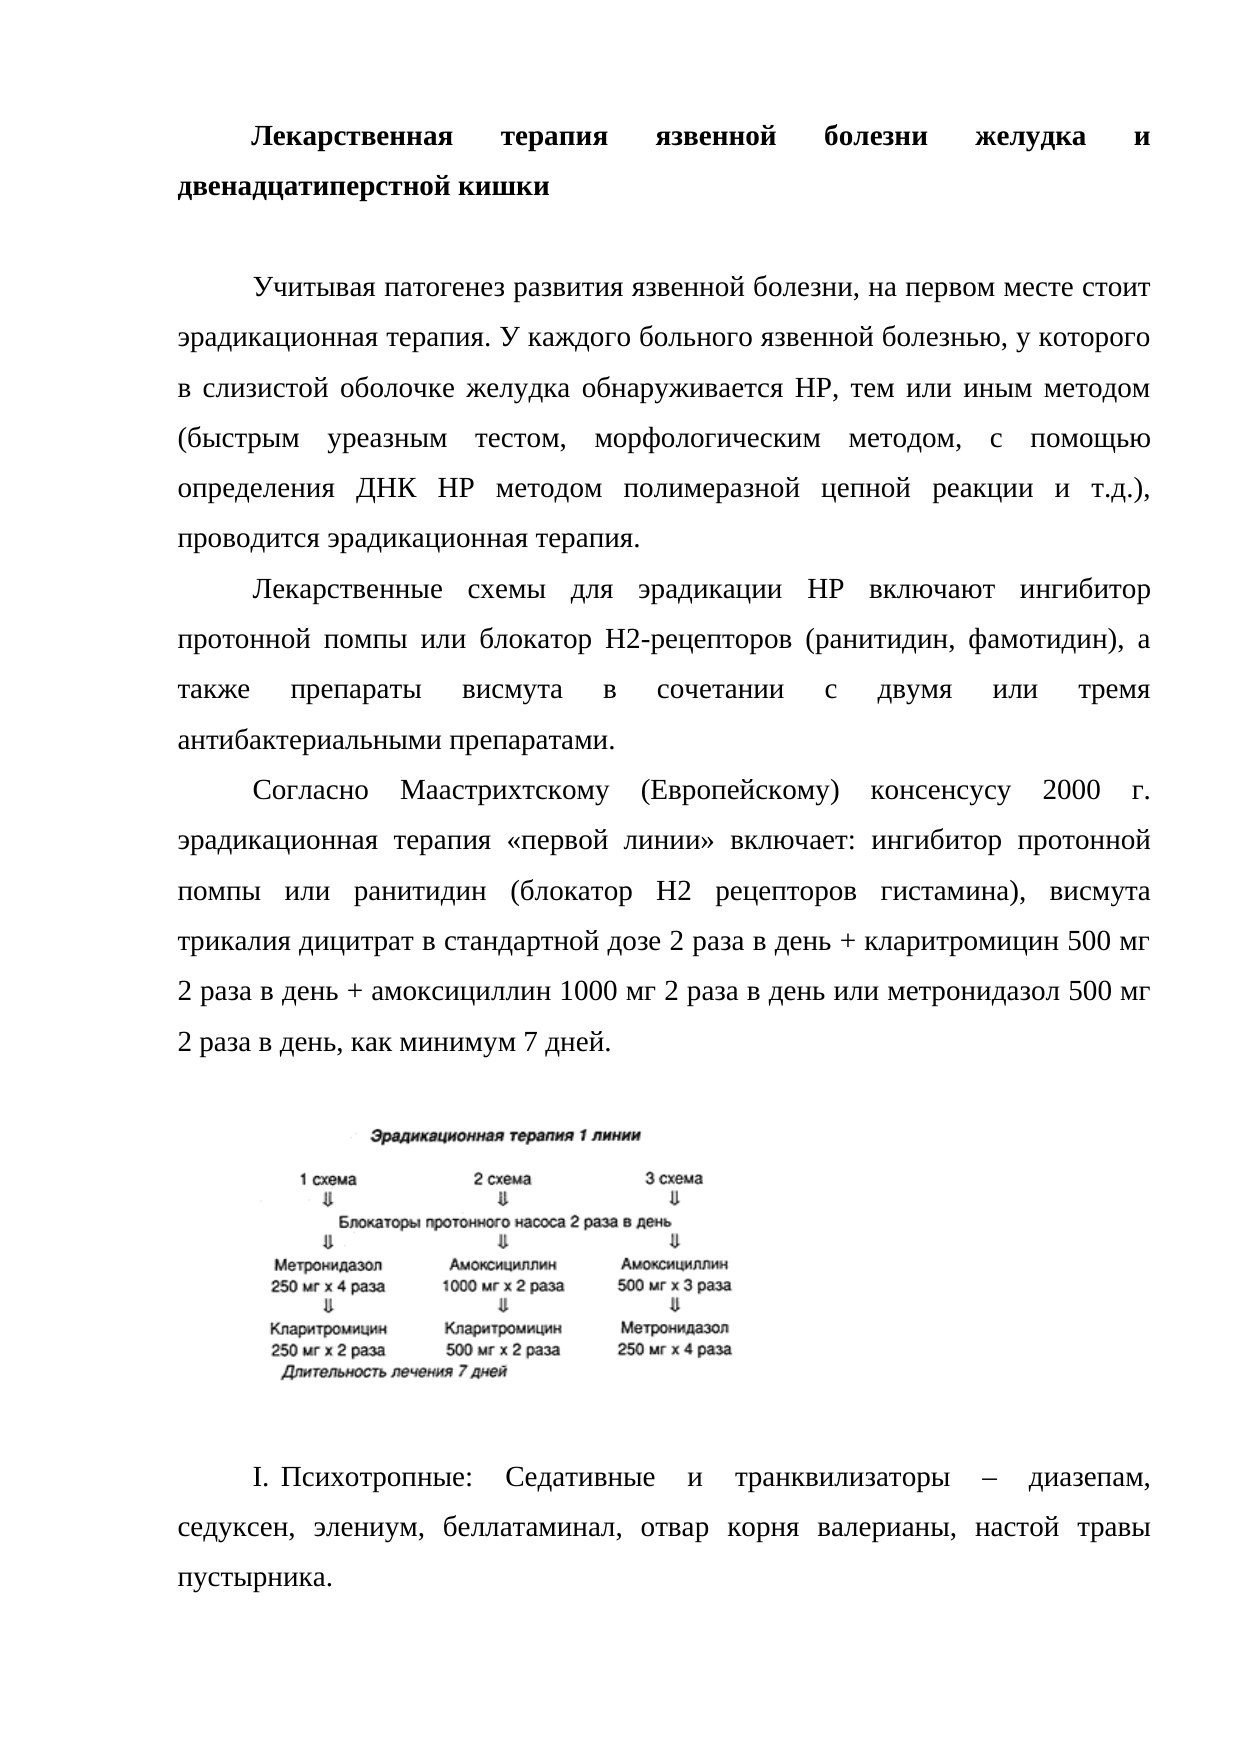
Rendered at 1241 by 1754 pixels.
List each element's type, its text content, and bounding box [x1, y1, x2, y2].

text Лекарственная терапия язвенной болезни желудка и двенадцатиперстной кишки [177, 118, 1152, 202]
picture [259, 1124, 737, 1392]
text Учитывая патогенез развития язвенной болезни, на первом месте стоит эрадикационная терапия. У каждого больного язвенной болезнью, у которого в слизистой оболочке желудка обнаруживается НР, тем или иным методом (быстрым уреазным тестом, морфологическим методом, с помощью определения ДНК НР методом полимеразной цепной реакции и т.д.), проводится эрадикационная терапия. [177, 269, 1152, 554]
text Согласно Маастрихтскому (Европейскому) консенсусу . эрадикационная терапия «первой линии» включает: ингибитор протонной помпы или ранитидин (блокатор Н2 рецепторов гистамина), висмута трикалия дицитрат в стандартной дозе 2 раза в день + кларитромицин 500 мг 2 раза в день + амоксициллин 1000 мг 2 раза в день или метронидазол 500 мг 2 раза в день, как минимум 7 дней. [177, 772, 1152, 1057]
list Психотропные: Седативные и транквилизаторы – диазепам, седуксен, элениум, беллатаминал, отвар корня валерианы, настой травы пустырника. [177, 1459, 1152, 1593]
text Лекарственные схемы для эрадикации НР включают ингибитор протонной помпы или блокатор Н2-рецепторов (ранитидин, фамотидин), а также препараты висмута в сочетании с двумя или тремя антибактериальными препаратами. [177, 571, 1152, 755]
